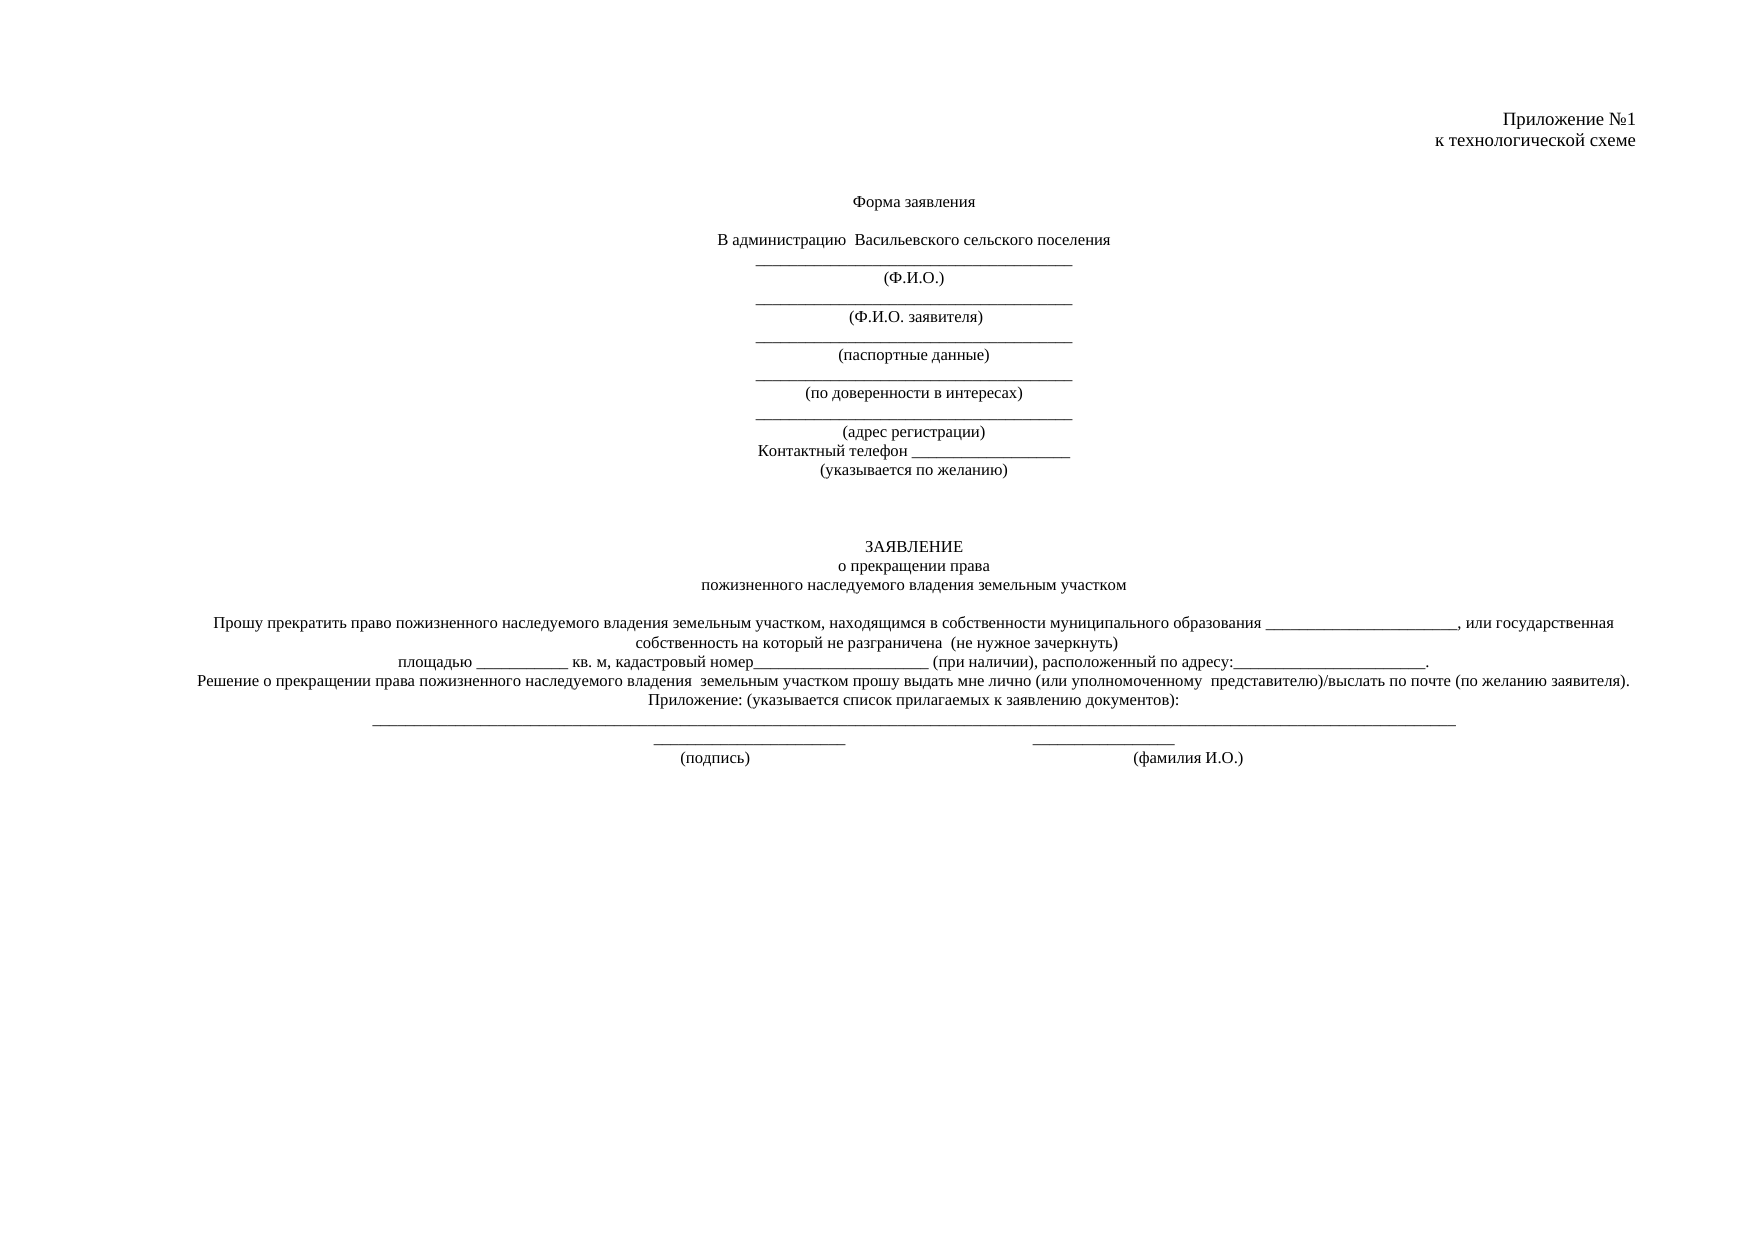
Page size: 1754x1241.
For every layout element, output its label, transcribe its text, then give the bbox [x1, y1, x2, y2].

text ______________________________________ [118, 326, 1636, 345]
text __________________________________________________________________________________________________________________________________ [118, 709, 1636, 728]
text (адрес регистрации) [118, 422, 1636, 441]
text площадью ___________ кв. м, кадастровый номер_____________________ (при наличии), расположенный по адресу:_______________________. [118, 652, 1636, 671]
text (Ф.И.О. заявителя) [118, 307, 1636, 326]
text Контактный телефон ___________________ [118, 441, 1636, 460]
text (по доверенности в интересах) [118, 383, 1636, 402]
text Приложение: (указывается список прилагаемых к заявлению документов): [118, 690, 1636, 709]
text Решение о прекращении права пожизненного наследуемого владения земельным участком прошу выдать мне лично (или уполномоченному представителю)/выслать по почте (по желанию заявителя). [118, 671, 1636, 690]
text ______________________________________ [118, 249, 1636, 268]
text Форма заявления [118, 192, 1636, 211]
text пожизненного наследуемого владения земельным участком [118, 575, 1636, 594]
text (указывается по желанию) [118, 460, 1636, 479]
text ______________________________________ [118, 287, 1636, 307]
text В администрацию Васильевского сельского поселения [118, 230, 1636, 249]
text _______________________ _________________ [118, 728, 1636, 747]
text ЗАЯВЛЕНИЕ [118, 537, 1636, 556]
text о прекращении права [118, 556, 1636, 575]
text Приложение №1 к технологической схеме [118, 108, 1636, 151]
text (Ф.И.О.) [118, 268, 1636, 287]
text (подпись) (фамилия И.О.) [118, 747, 1636, 767]
text (паспортные данные) [118, 345, 1636, 364]
text ______________________________________ [118, 402, 1636, 422]
text ______________________________________ [118, 364, 1636, 383]
text Прошу прекратить право пожизненного наследуемого владения земельным участком, находящимся в собственности муниципального образования _______________________, или государственная собственность на который не разграничена (не нужное зачеркнуть) [118, 613, 1636, 652]
